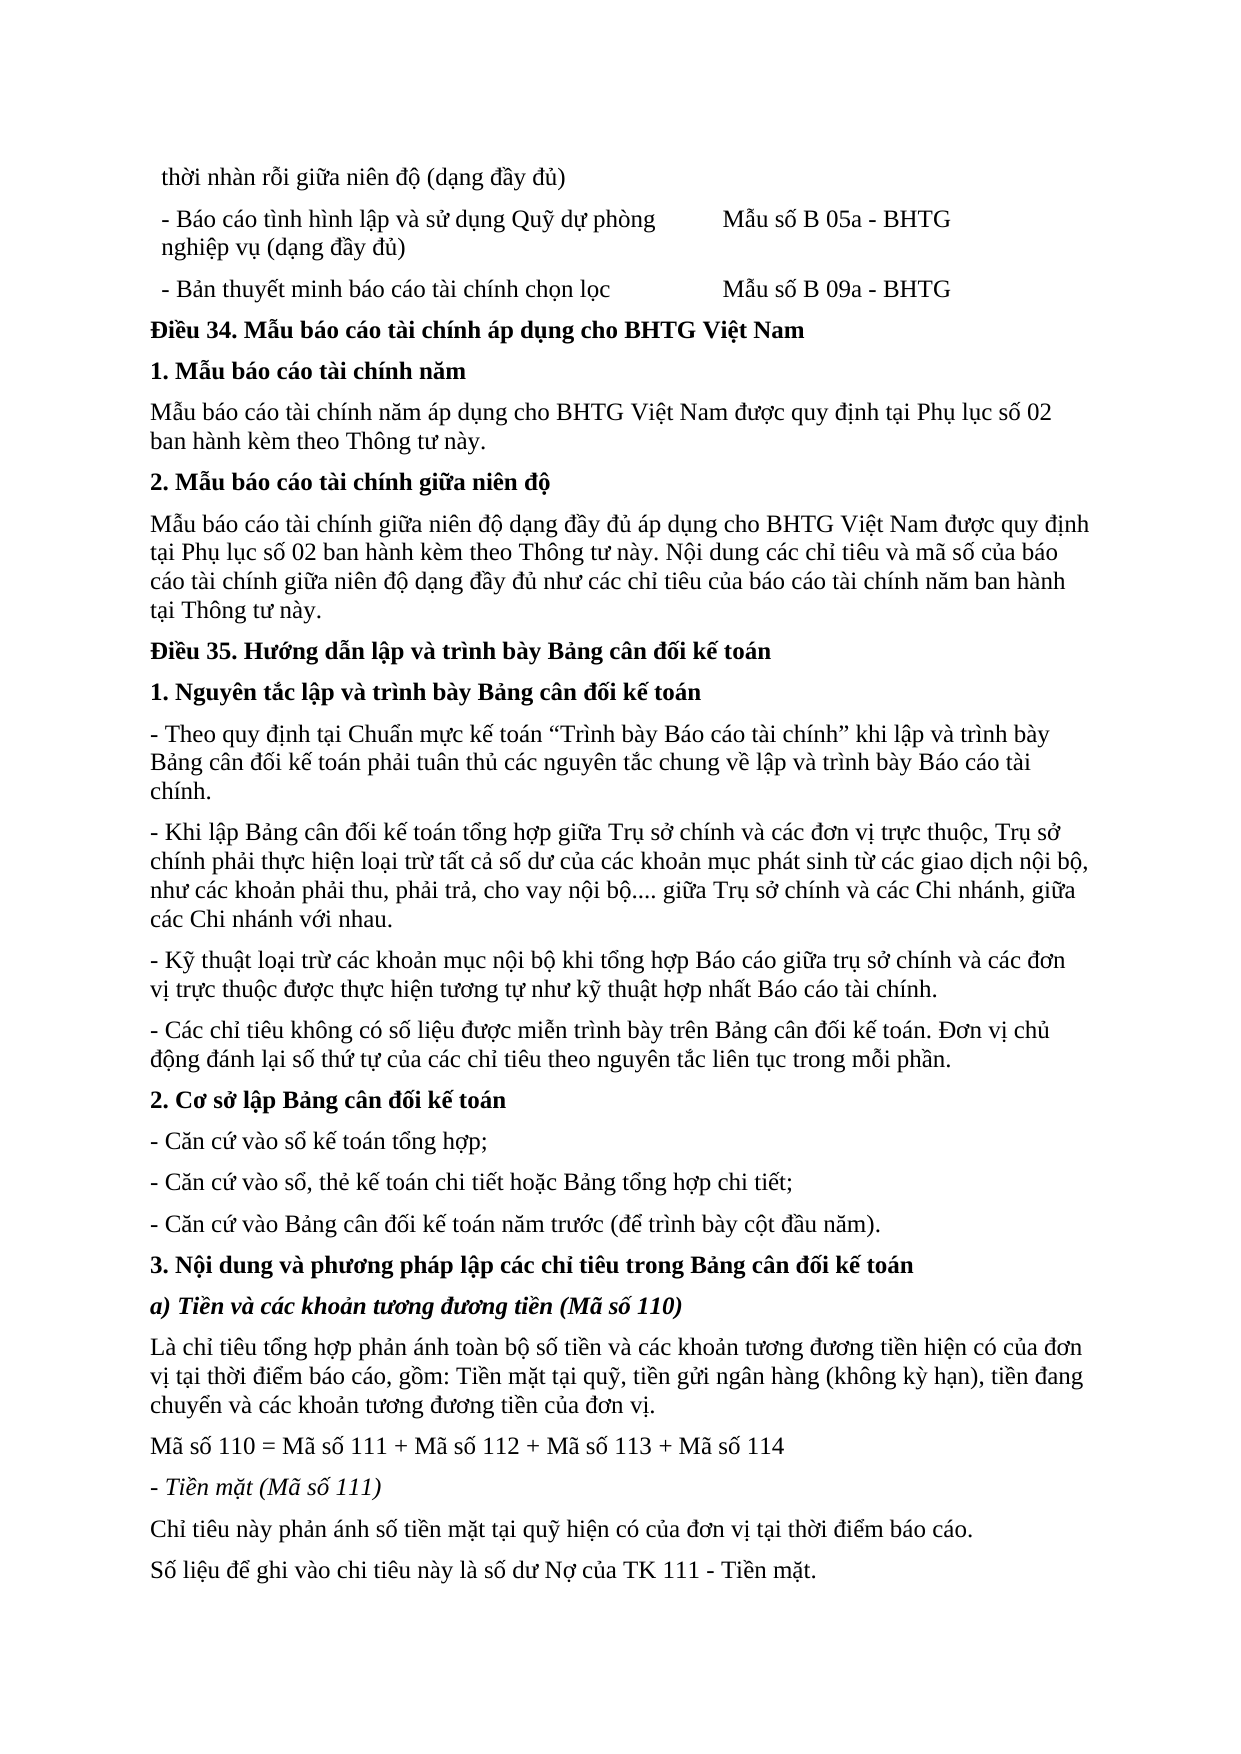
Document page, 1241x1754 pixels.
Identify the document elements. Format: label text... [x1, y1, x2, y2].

text Mẫu báo cáo tài chính năm áp dụng cho BHTG Việt Nam được quy định tại Phụ lục số 02 ban hành kèm theo Thông tư này. [150, 397, 1090, 455]
text - Kỹ thuật loại trừ các khoản mục nội bộ khi tổng hợp Báo cáo giữa trụ sở chính và các đơn vị trực thuộc được thực hiện tương tự như kỹ thuật hợp nhất Báo cáo tài chính. [150, 945, 1090, 1002]
text 1. Mẫu báo cáo tài chính năm [150, 356, 1090, 385]
text 1. Nguyên tắc lập và trình bày Bảng cân đối kế toán [150, 677, 1090, 706]
text - Khi lập Bảng cân đối kế toán tổng hợp giữa Trụ sở chính và các đơn vị trực thuộc, Trụ sở chính phải thực hiện loại trừ tất cả số dư của các khoản mục phát sinh từ các giao dịch nội bộ, như các khoản phải thu, phải trả, cho vay nội bộ.... giữa Trụ sở chính và các Chi nhánh, giữa các Chi nhánh với nhau. [150, 817, 1090, 932]
text 2. Mẫu báo cáo tài chính giữa niên độ [150, 467, 1090, 496]
text Điều 35. Hướng dẫn lập và trình bày Bảng cân đối kế toán [150, 636, 1090, 665]
text - Theo quy định tại Chuẩn mực kế toán “Trình bày Báo cáo tài chính” khi lập và trình bày Bảng cân đối kế toán phải tuân thủ các nguyên tắc chung về lập và trình bày Báo cáo tài chính. [150, 719, 1090, 805]
text 3. Nội dung và phương pháp lập các chỉ tiêu trong Bảng cân đối kế toán [150, 1250, 1090, 1279]
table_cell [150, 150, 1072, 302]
text Mã số 110 = Mã số 111 + Mã số 112 + Mã số 113 + Mã số 114 [150, 1431, 1090, 1460]
text - Căn cứ vào sổ kế toán tổng hợp; [150, 1126, 1090, 1155]
text - Các chỉ tiêu không có số liệu được miễn trình bày trên Bảng cân đối kế toán. Đơn vị chủ động đánh lại số thứ tự của các chỉ tiêu theo nguyên tắc liên tục trong mỗi phần. [150, 1015, 1090, 1072]
text - Căn cứ vào Bảng cân đối kế toán năm trước (để trình bày cột đầu năm). [150, 1209, 1090, 1237]
text - Tiền mặt (Mã số 111) [150, 1472, 1090, 1501]
text Mẫu báo cáo tài chính giữa niên độ dạng đầy đủ áp dụng cho BHTG Việt Nam được quy định tại Phụ lục số 02 ban hành kèm theo Thông tư này. Nội dung các chỉ tiêu và mã số của báo cáo tài chính giữa niên độ dạng đầy đủ như các chỉ tiêu của báo cáo tài chính năm ban hành tại Thông tư này. [150, 509, 1090, 624]
text Chỉ tiêu này phản ánh số tiền mặt tại quỹ hiện có của đơn vị tại thời điểm báo cáo. [150, 1514, 1090, 1542]
text Là chỉ tiêu tổng hợp phản ánh toàn bộ số tiền và các khoản tương đương tiền hiện có của đơn vị tại thời điểm báo cáo, gồm: Tiền mặt tại quỹ, tiền gửi ngân hàng (không kỳ hạn), tiền đang chuyển và các khoản tương đương tiền của đơn vị. [150, 1332, 1090, 1419]
text Điều 34. Mẫu báo cáo tài chính áp dụng cho BHTG Việt Nam [150, 315, 1090, 344]
text 2. Cơ sở lập Bảng cân đối kế toán [150, 1085, 1090, 1114]
text a) Tiền và các khoản tương đương tiền (Mã số 110) [150, 1291, 1090, 1320]
text Số liệu để ghi vào chi tiêu này là số dư Nợ của TK 111 - Tiền mặt. [150, 1555, 1090, 1584]
text - Căn cứ vào sổ, thẻ kế toán chi tiết hoặc Bảng tổng hợp chi tiết; [150, 1167, 1090, 1196]
